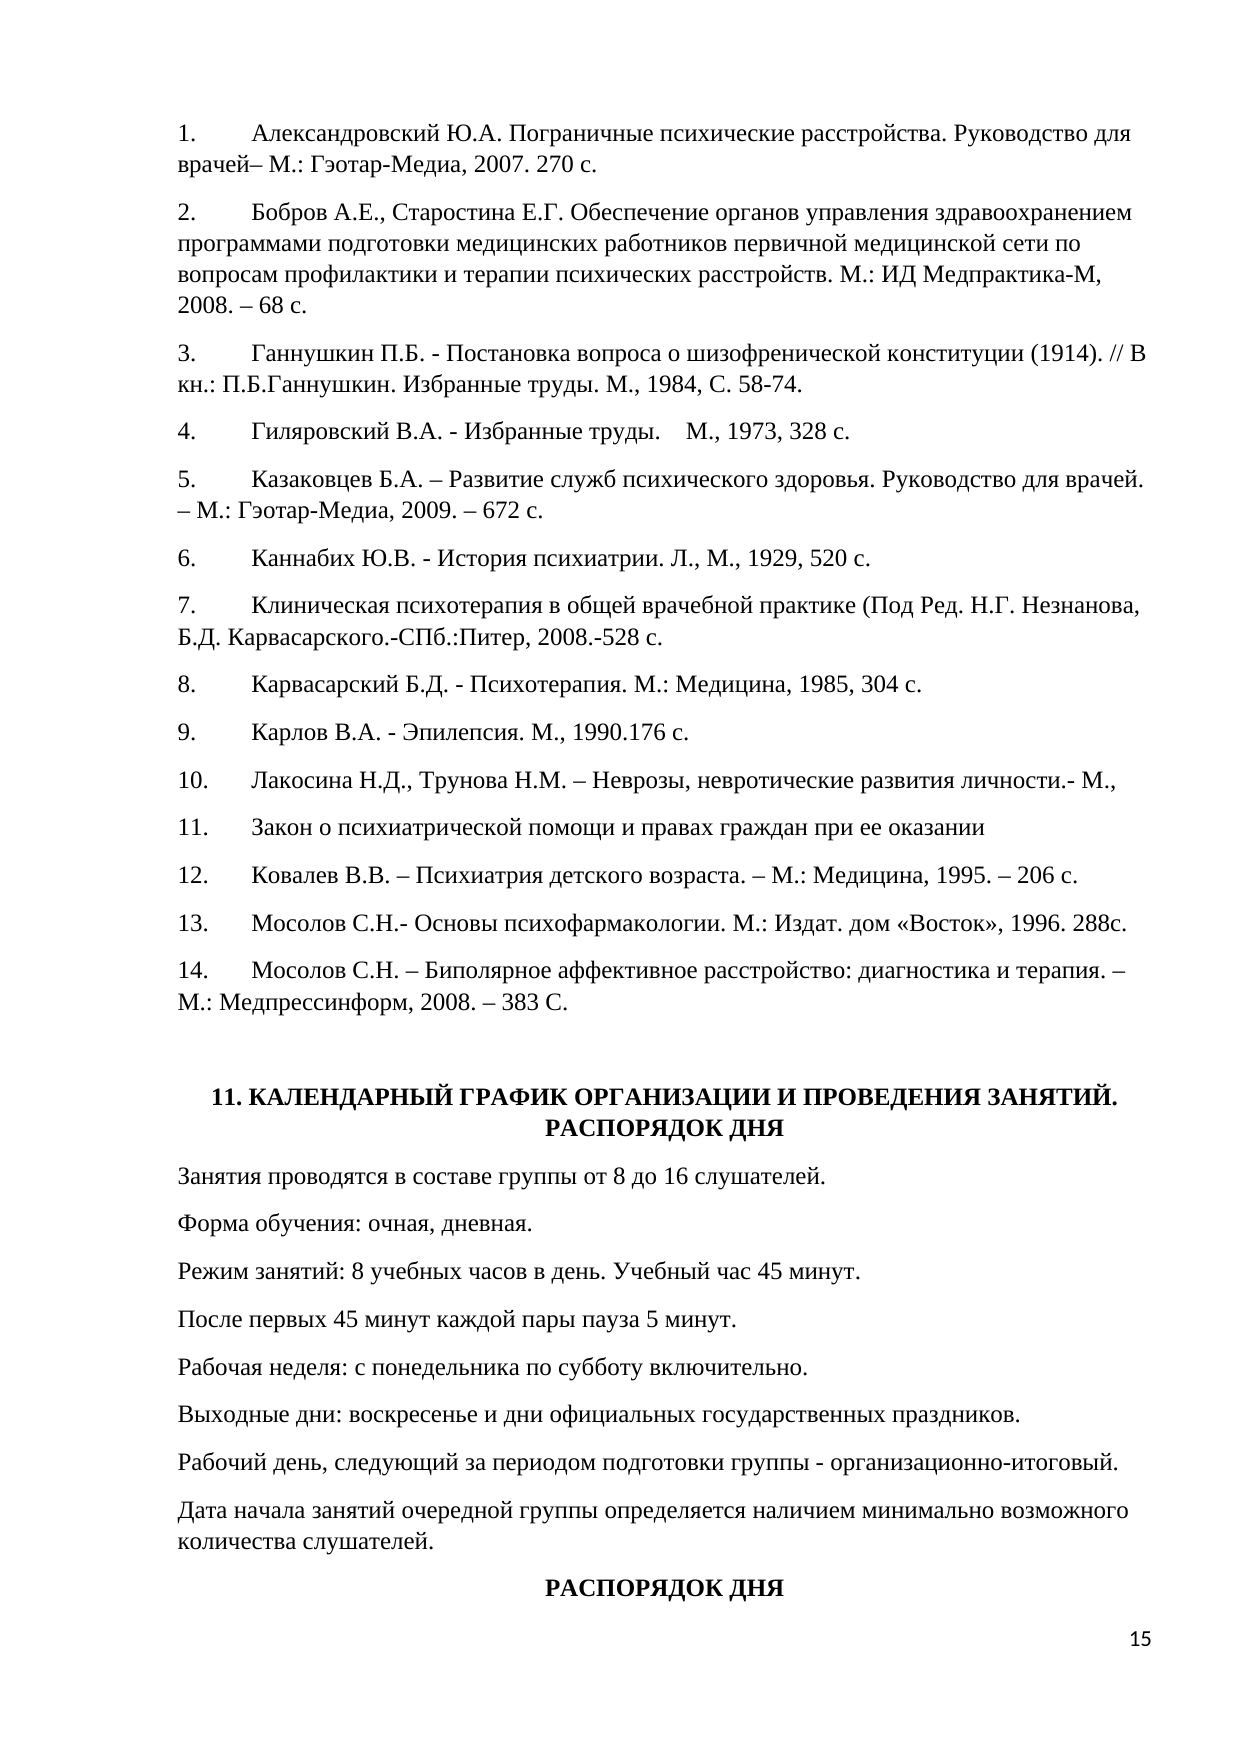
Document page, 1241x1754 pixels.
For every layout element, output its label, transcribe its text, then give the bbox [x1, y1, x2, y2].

text 6. Каннабих Ю.В. - История психиатрии. Л., М., 1929, 520 с. [177, 543, 1152, 572]
text 12. Ковалев В.В. – Психиатрия детского возраста. – М.: Медицина, 1995. – 206 с. [177, 860, 1152, 889]
text Режим занятий: 8 учебных часов в день. Учебный час 45 минут. [177, 1256, 1152, 1285]
text 10. Лакосина Н.Д., Трунова Н.М. – Неврозы, невротические развития личности.- М., [177, 765, 1152, 793]
text 7. Клиническая психотерапия в общей врачебной практике (Под Ред. Н.Г. Незнанова, Б.Д. Карвасарского.-СПб.:Питер, 2008.-528 с. [177, 591, 1152, 650]
text Рабочая неделя: с понедельника по субботу включительно. [177, 1352, 1152, 1380]
text Дата начала занятий очередной группы определяется наличием минимально возможного количества слушателей. [177, 1495, 1152, 1554]
text 11. Закон о психиатрической помощи и правах граждан при ее оказании [177, 812, 1152, 841]
text Рабочий день, следующий за периодом подготовки группы - организационно-итоговый. [177, 1447, 1152, 1476]
text Форма обучения: очная, дневная. [177, 1208, 1152, 1237]
text РАСПОРЯДОК ДНЯ [177, 1573, 1152, 1602]
text 8. Карвасарский Б.Д. - Психотерапия. М.: Медицина, 1985, 304 с. [177, 669, 1152, 698]
text 9. Карлов В.А. - Эпилепсия. М., 1990.176 с. [177, 717, 1152, 746]
text 2. Бобров А.Е., Старостина Е.Г. Обеспечение органов управления здравоохранением программами подготовки медицинских работников первичной медицинской сети по вопросам профилактики и терапии психических расстройств. М.: ИД Медпрактика-М, 2008. – 68 с. [177, 197, 1152, 319]
text 11. КАЛЕНДАРНЫЙ ГРАФИК ОРГАНИЗАЦИИ И ПРОВЕДЕНИЯ ЗАНЯТИЙ. РАСПОРЯДОК ДНЯ [177, 1082, 1152, 1142]
text 1. Александровский Ю.А. Пограничные психические расстройства. Руководство для врачей– М.: Гэотар-Медиа, 2007. 270 с. [177, 118, 1152, 178]
text 3. Ганнушкин П.Б. - Постановка вопроса о шизофренической конституции (1914). // В кн.: П.Б.Ганнушкин. Избранные труды. М., 1984, С. 58-74. [177, 338, 1152, 397]
text Занятия проводятся в составе группы от 8 до 16 слушателей. [177, 1161, 1152, 1189]
text 13. Мосолов С.Н.- Основы психофармакологии. М.: Издат. дом «Восток», 1996. 288с. [177, 908, 1152, 937]
text 14. Мосолов С.Н. – Биполярное аффективное расстройство: диагностика и терапия. – М.: Медпрессинформ, 2008. – 383 С. [177, 956, 1152, 1015]
text Выходные дни: воскресенье и дни официальных государственных праздников. [177, 1399, 1152, 1428]
text 5. Казаковцев Б.А. – Развитие служб психического здоровья. Руководство для врачей. – М.: Гэотар-Медиа, 2009. – 672 с. [177, 464, 1152, 524]
text После первых 45 минут каждой пары пауза 5 минут. [177, 1304, 1152, 1333]
text 4. Гиляровский В.А. - Избранные труды. М., 1973, 328 с. [177, 416, 1152, 445]
